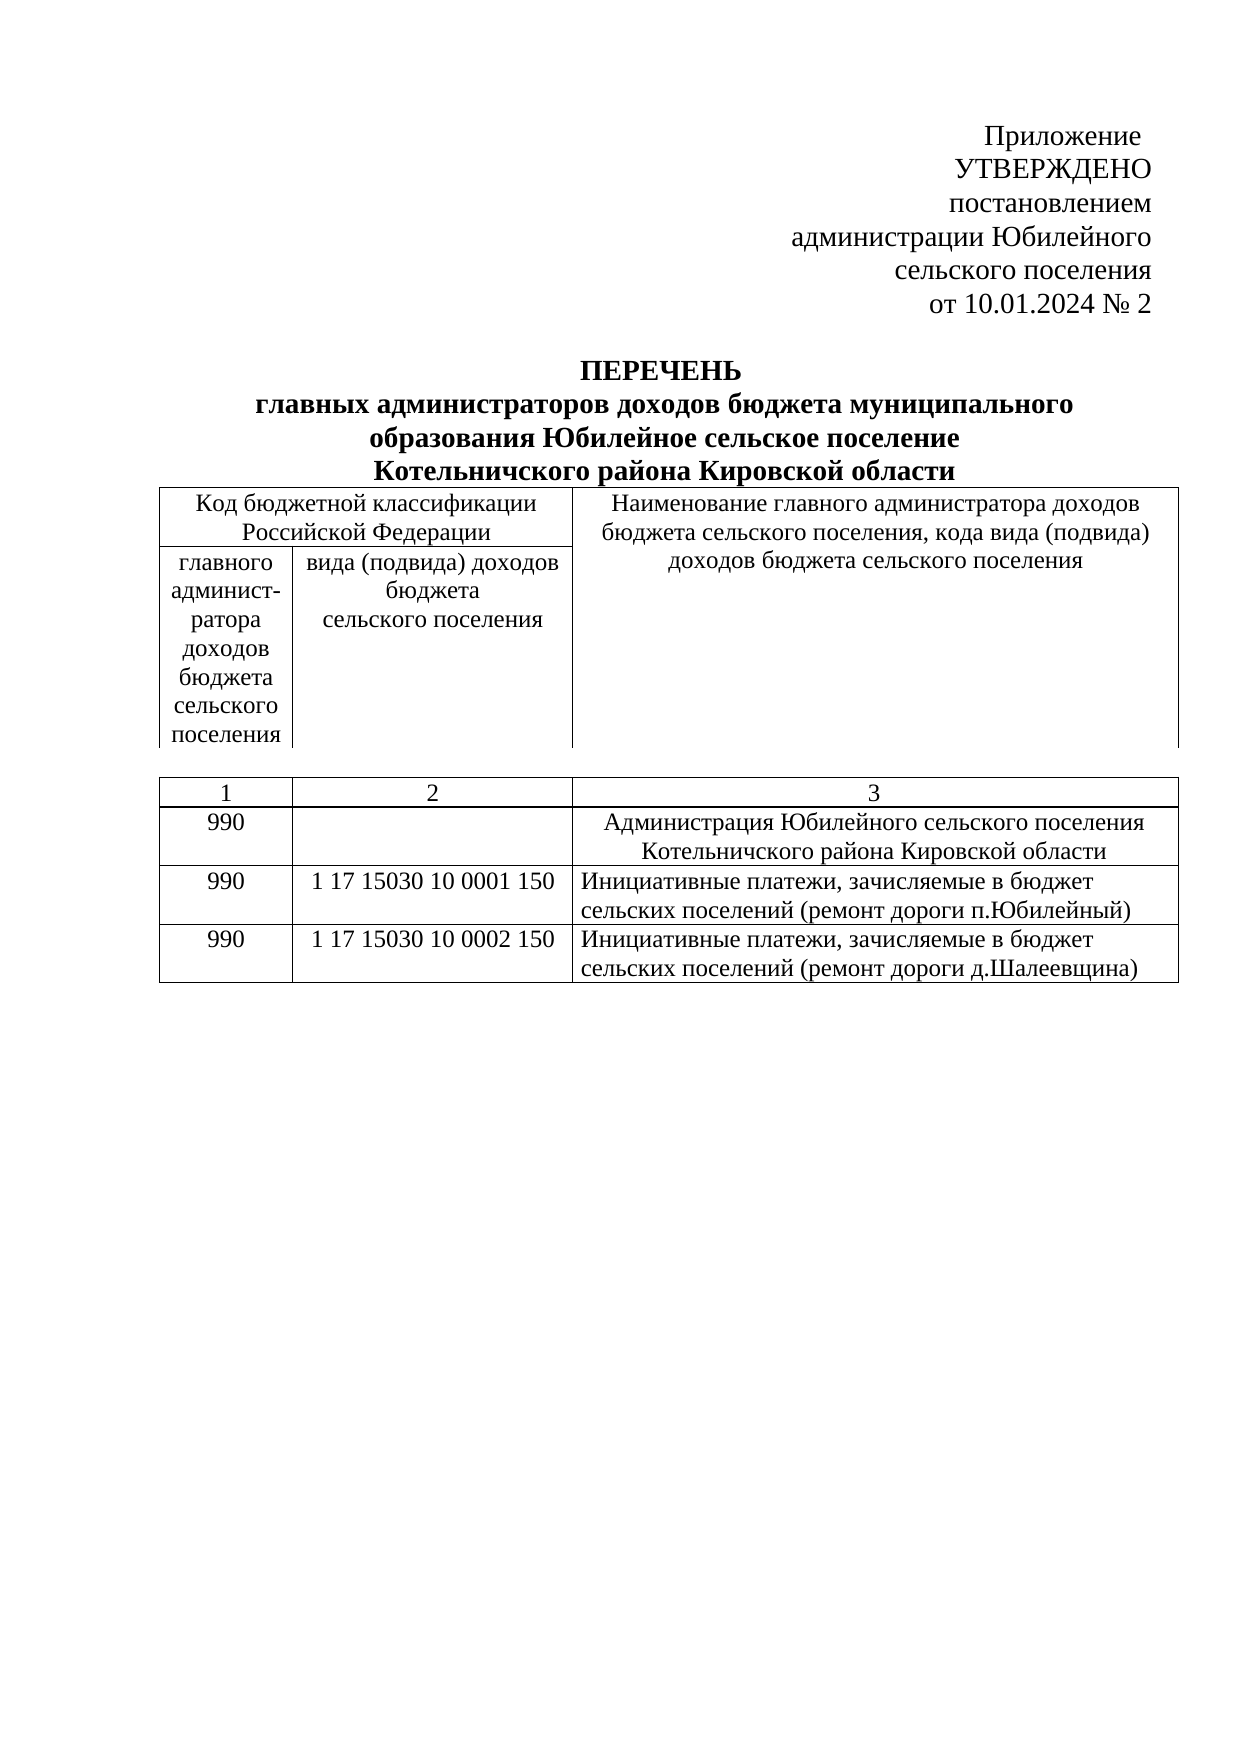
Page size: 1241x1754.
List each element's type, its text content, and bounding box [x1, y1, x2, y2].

table_cell 1 17 15030 10 0002 150 [293, 925, 572, 982]
table_cell Администрация Юбилейного сельского поселения Котельничского района Кировской области [573, 808, 1178, 865]
table_header Код бюджетной классификации Российской Федерации [160, 488, 572, 546]
text Приложение [251, 118, 1152, 152]
table_header 2 [293, 778, 572, 806]
text администрации Юбилейного [177, 219, 1152, 252]
table_cell главного админист- ратора доходов бюджета сельского поселения [160, 547, 292, 748]
text УТВЕРЖДЕНО [177, 152, 1152, 185]
text сельского поселения [177, 252, 1152, 286]
text ПЕРЕЧЕНЬ главных администраторов доходов бюджета муниципального образования Юбилейное сельское поселение Котельничского района Кировской области [236, 353, 1093, 487]
table_cell Инициативные платежи, зачисляемые в бюджет сельских поселений (ремонт дороги п.Юбилейный) [573, 866, 1178, 923]
table_header 3 [573, 778, 1178, 806]
table_cell вида (подвида) доходов бюджета сельского поселения [293, 547, 572, 748]
text постановлением [177, 185, 1152, 219]
table_cell 990 [160, 808, 292, 865]
table_cell Инициативные платежи, зачисляемые в бюджет сельских поселений (ремонт дороги д.Шалеевщина) [573, 925, 1178, 982]
table_cell 990 [160, 925, 292, 982]
table_cell 1 17 15030 10 0001 150 [293, 866, 572, 923]
text от 10.01.2024 № 2 [177, 286, 1152, 319]
table_cell [293, 808, 572, 865]
table_header Наименование главного администратора доходов бюджета сельского поселения, кода вида (подвида) доходов бюджета сельского поселения [573, 488, 1178, 748]
table_cell 990 [160, 866, 292, 923]
table_header 1 [160, 778, 292, 806]
